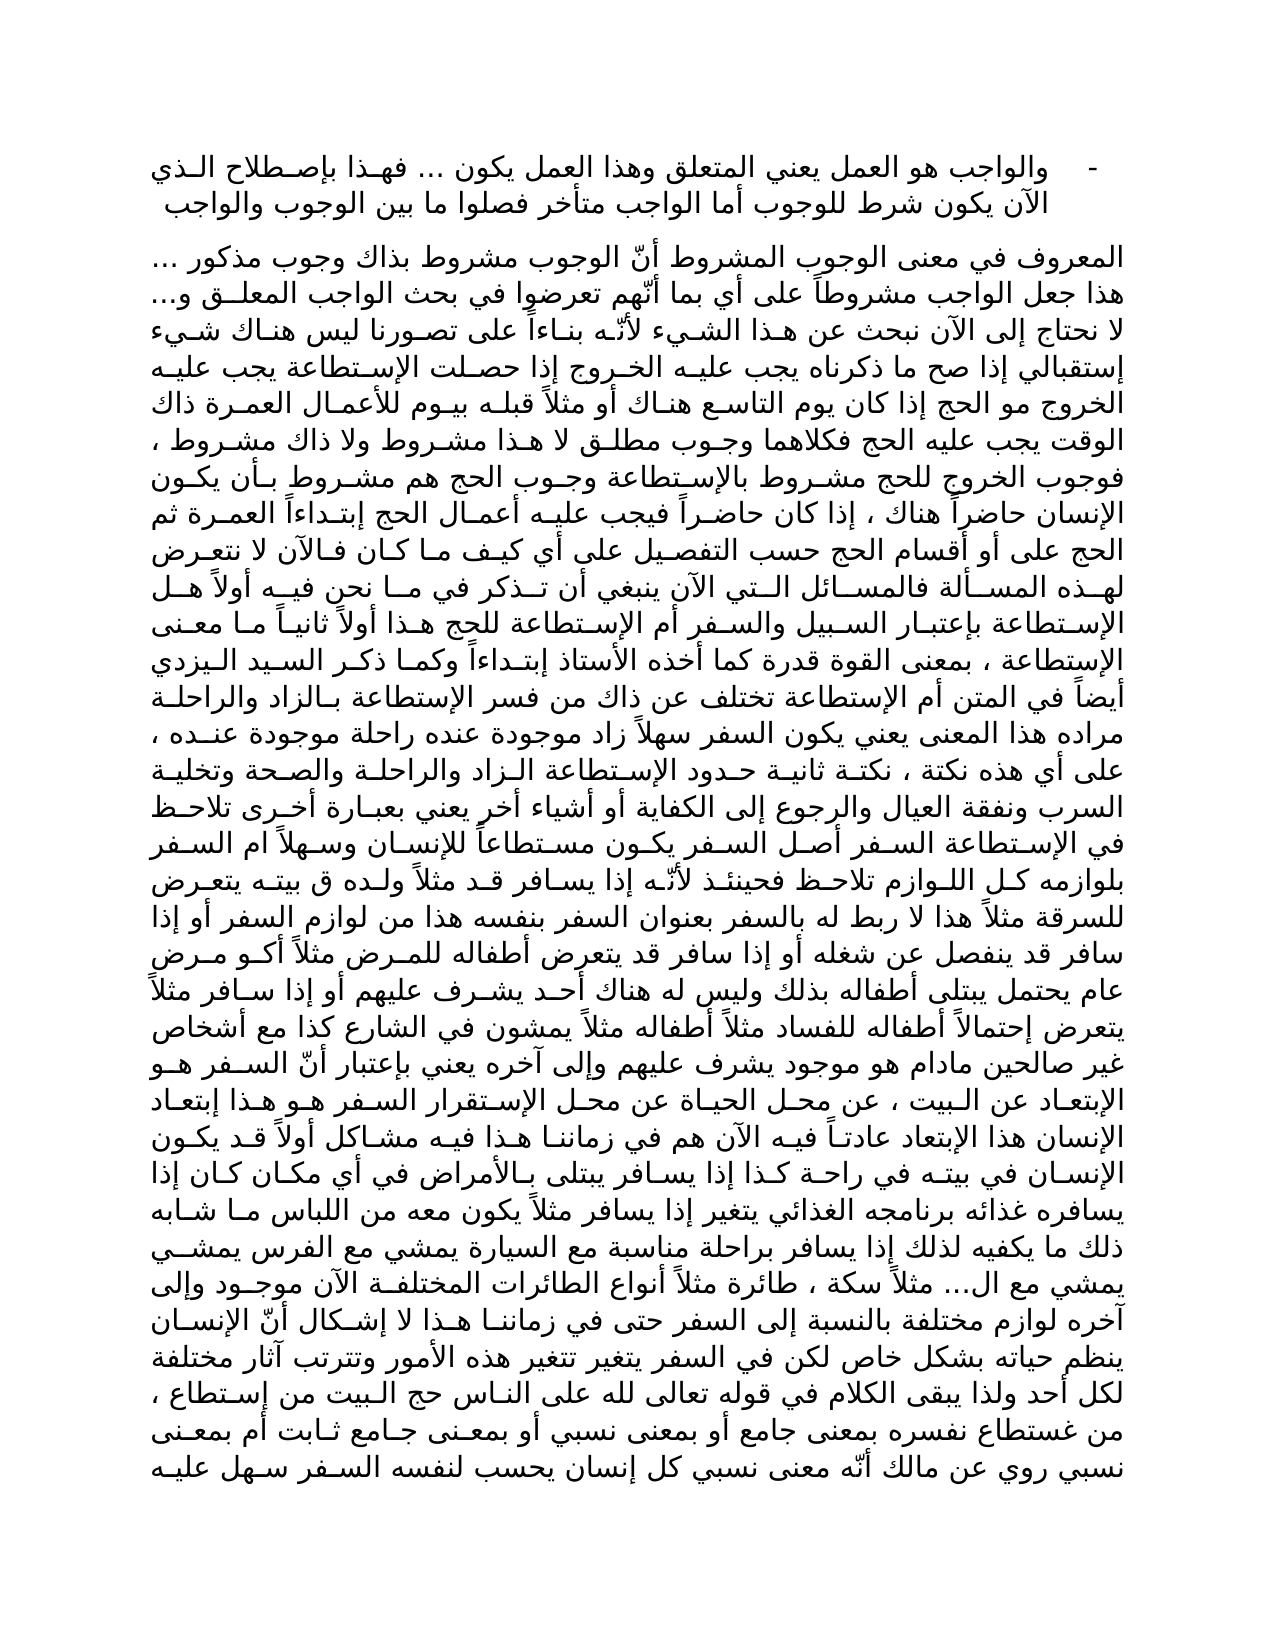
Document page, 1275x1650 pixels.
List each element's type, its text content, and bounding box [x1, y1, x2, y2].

list والواجب هو العمل يعني المتعلق وهذا العمل يكون ... فهذا بإصطلاح الذي الآن يكون شرط للوجوب أما الواجب متأخر فصلوا ما بين الوجوب والواجب [150, 150, 1087, 221]
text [150, 240, 1125, 1484]
